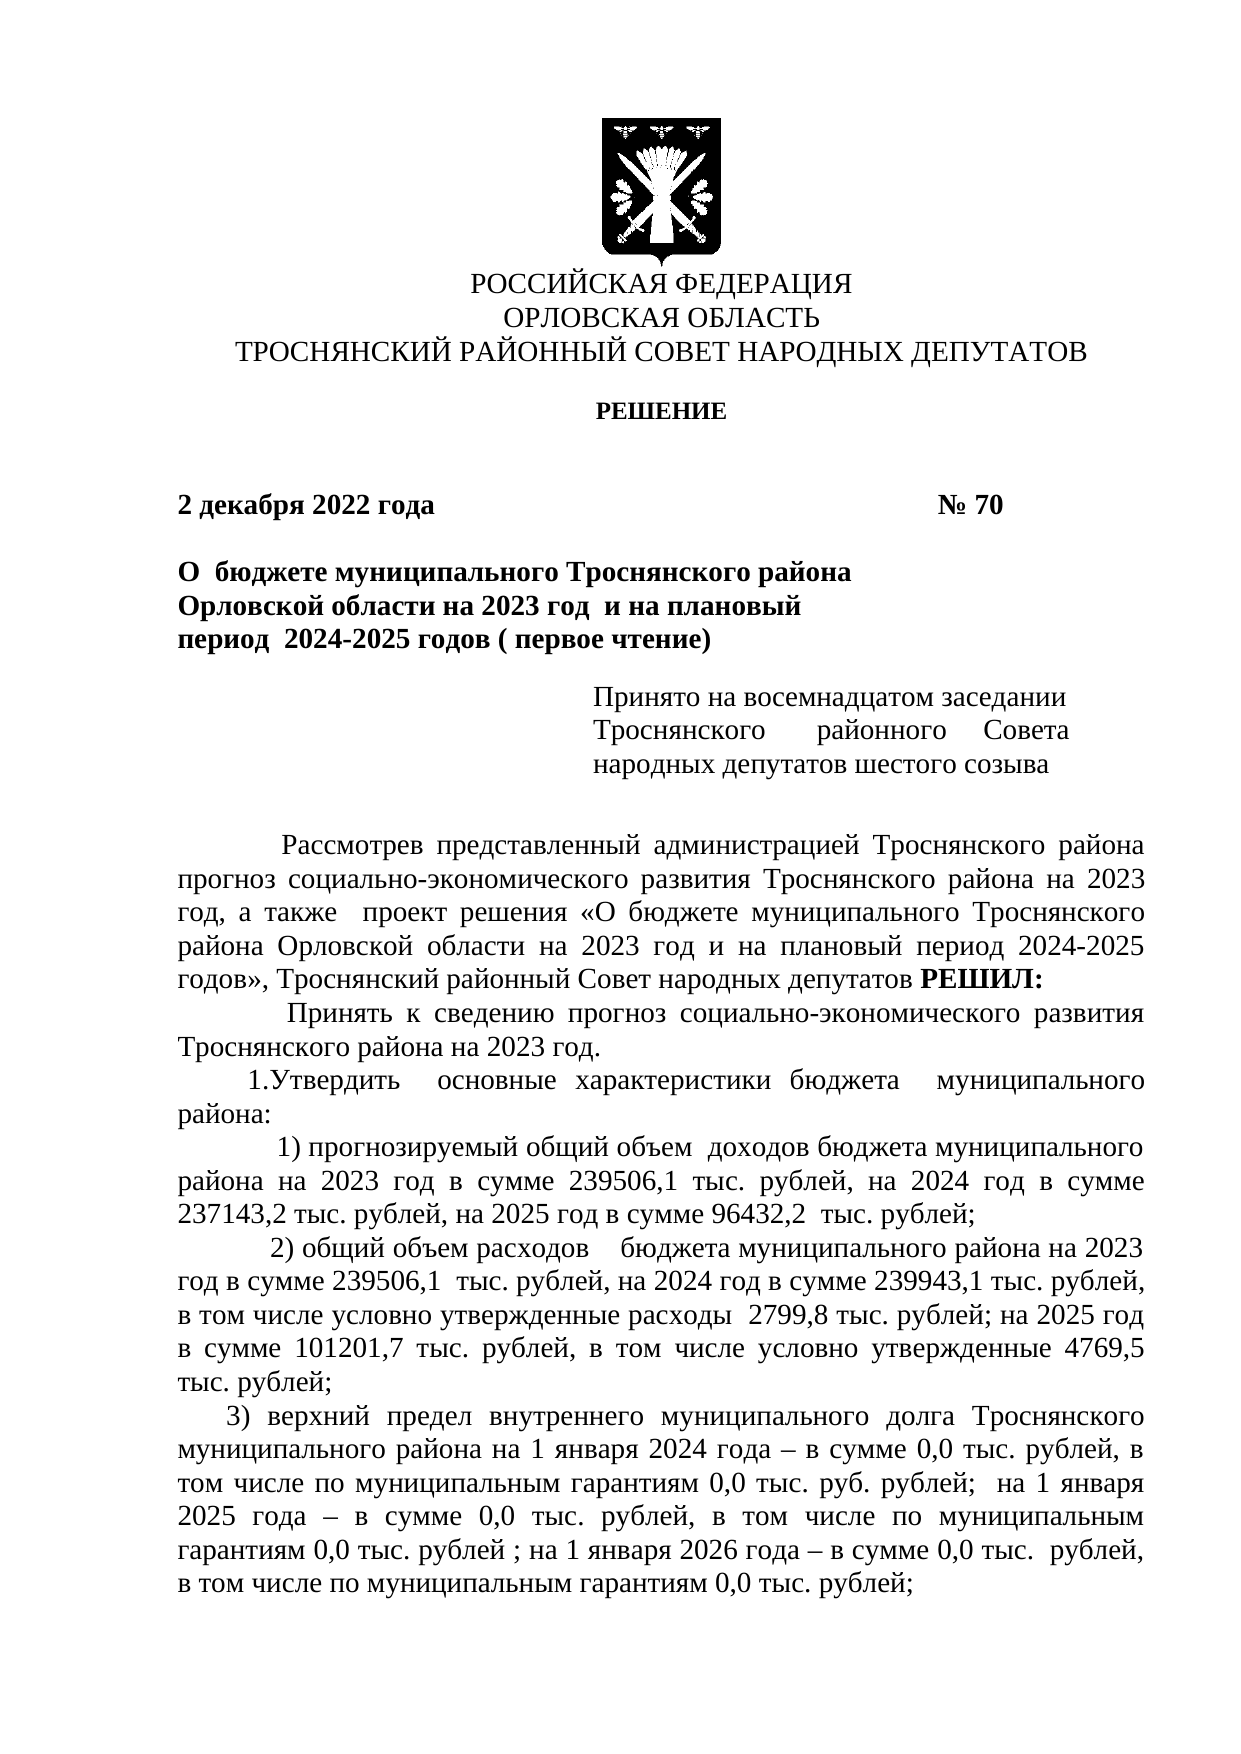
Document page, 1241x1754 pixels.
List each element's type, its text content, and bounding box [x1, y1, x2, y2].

text О бюджете муниципального Троснянского района [177, 554, 1146, 588]
text народных депутатов шестого созыва [177, 746, 1146, 779]
text ОРЛОВСКАЯ ОБЛАСТЬ [177, 300, 1146, 334]
text РОССИЙСКАЯ ФЕДЕРАЦИЯ [177, 267, 1146, 300]
text Принять к сведению прогноз социально-экономического развития Троснянского района на 2023 год. [177, 995, 1146, 1062]
text ТРОСНЯНСКИЙ РАЙОННЫЙ СОВЕТ НАРОДНЫХ ДЕПУТАТОВ [177, 334, 1146, 367]
text период 2024-2025 годов ( первое чтение) [177, 621, 1146, 655]
text 2 декабря 2022 года № 70 [177, 487, 1146, 521]
text 1.Утвердить основные характеристики бюджета муниципального района: [177, 1062, 1146, 1129]
text Орловской области на 2023 год и на плановый [177, 588, 1146, 621]
text Троснянского районного Совета [177, 712, 1146, 746]
text Рассмотрев представленный администрацией Троснянского района прогноз социально-экономического развития Троснянского района на 2023 год, а также проект решения «О бюджете муниципального Троснянского района Орловской области на 2023 год и на плановый период 2024-2025 годов», Троснянский районный Совет народных депутатов РЕШИЛ: [177, 827, 1146, 995]
text РЕШЕНИЕ [177, 396, 1146, 425]
text 2) общий объем расходов бюджета муниципального района на 2023 год в сумме 239506,1 тыс. рублей, на 2024 год в сумме 239943,1 тыс. рублей, в том числе условно утвержденные расходы 2799,8 тыс. рублей; на 2025 год в сумме 101201,7 тыс. рублей, в том числе условно утвержденные 4769,5 тыс. рублей; [177, 1230, 1146, 1398]
text Принято на восемнадцатом заседании [177, 679, 1146, 712]
text 1) прогнозируемый общий объем доходов бюджета муниципального района на 2023 год в сумме 239506,1 тыс. рублей, на 2024 год в сумме 237143,2 тыс. рублей, на 2025 год в сумме 96432,2 тыс. рублей; [177, 1129, 1146, 1230]
text 3) верхний предел внутреннего муниципального долга Троснянского муниципального района на 1 января 2024 года – в сумме 0,0 тыс. рублей, в том числе по муниципальным гарантиям 0,0 тыс. руб. рублей; на 1 января 2025 года – в сумме 0,0 тыс. рублей, в том числе по муниципальным гарантиям 0,0 тыс. рублей ; на 1 января 2026 года – в сумме 0,0 тыс. рублей, в том числе по муниципальным гарантиям 0,0 тыс. рублей; [177, 1398, 1146, 1599]
